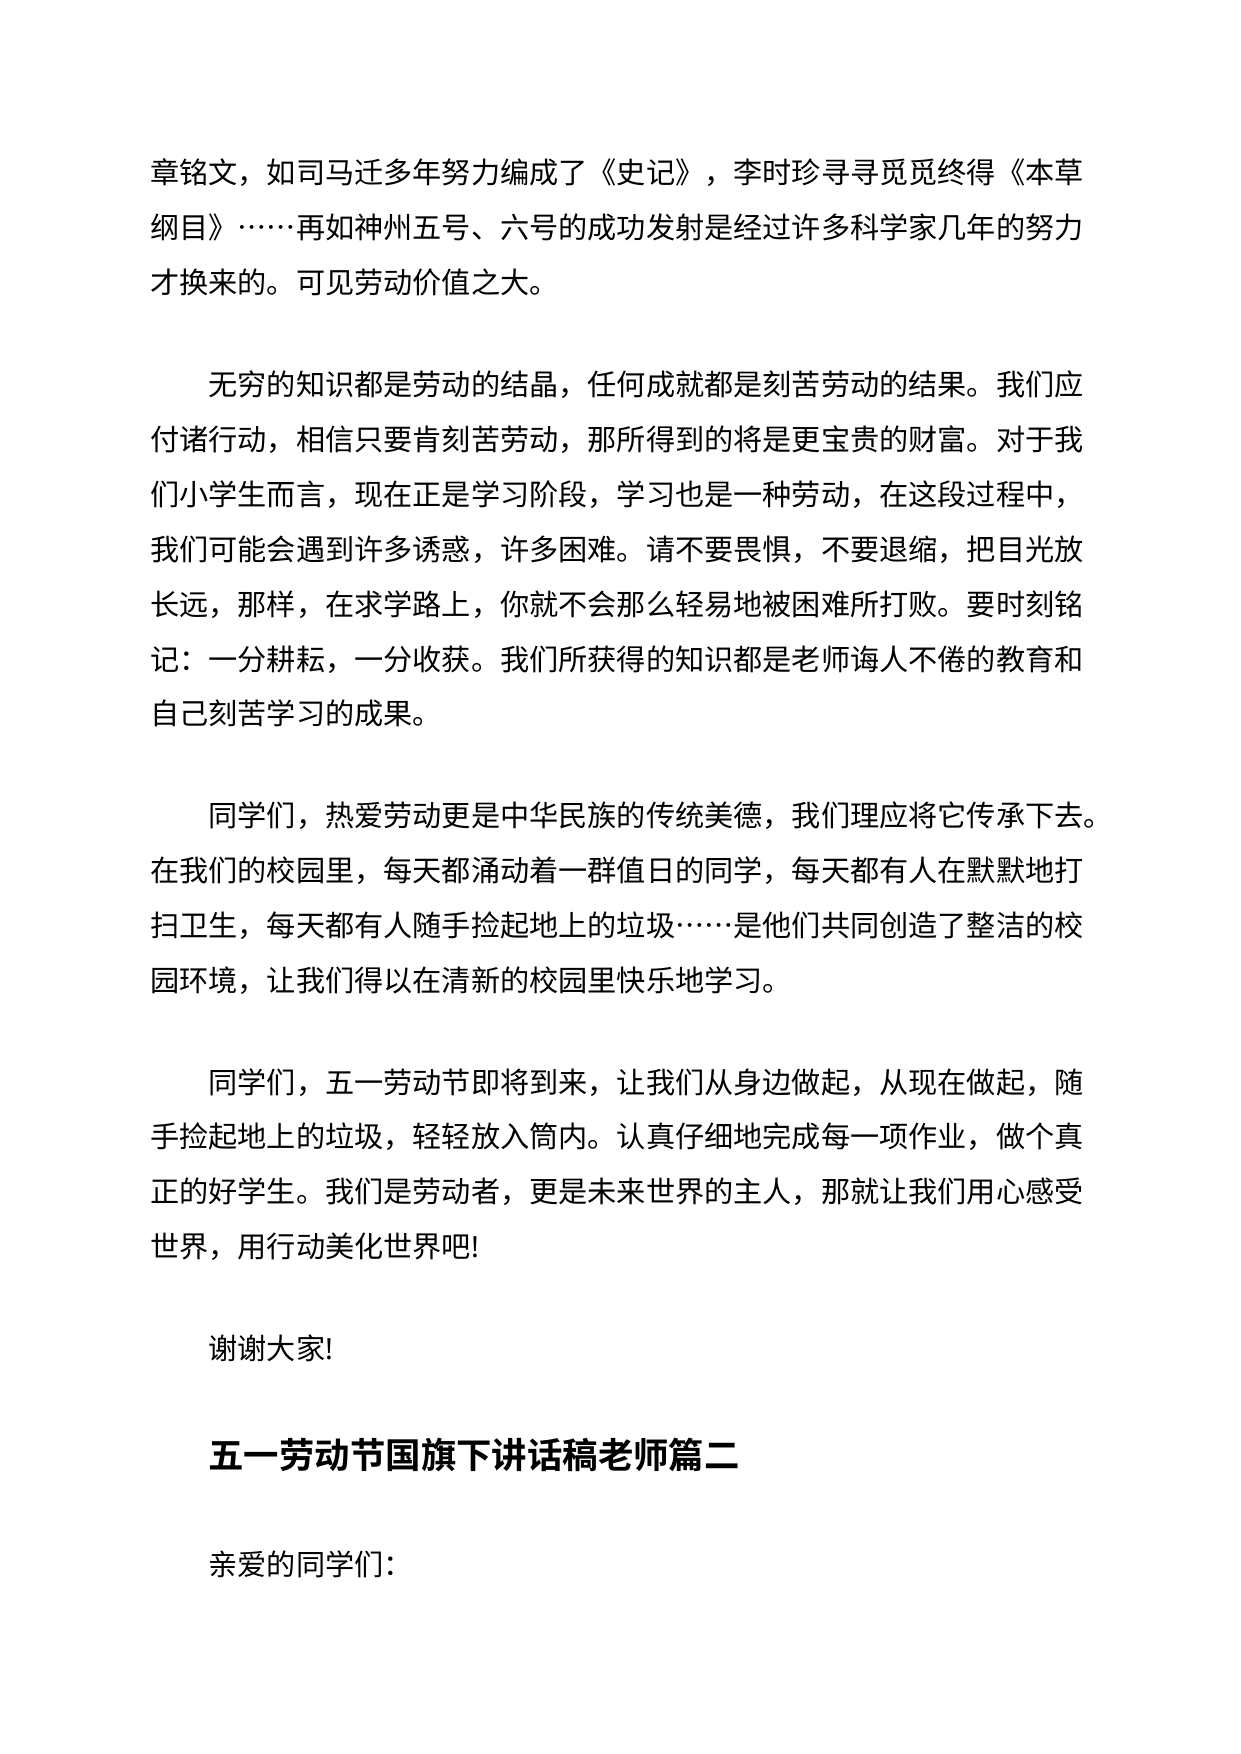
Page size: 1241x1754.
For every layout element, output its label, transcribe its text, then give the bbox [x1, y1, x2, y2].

text 亲爱的同学们： [150, 1541, 1090, 1583]
text 谢谢大家! [150, 1326, 1090, 1368]
text 同学们，五一劳动节即将到来，让我们从身边做起，从现在做起，随手捡起地上的垃圾，轻轻放入筒内。认真仔细地完成每一项作业，做个真正的好学生。我们是劳动者，更是未来世界的主人，那就让我们用心感受世界，用行动美化世界吧! [150, 1059, 1090, 1266]
text 无穷的知识都是劳动的结晶，任何成就都是刻苦劳动的结果。我们应付诸行动，相信只要肯刻苦劳动，那所得到的将是更宝贵的财富。对于我们小学生而言，现在正是学习阶段，学习也是一种劳动，在这段过程中，我们可能会遇到许多诱惑，许多困难。请不要畏惧，不要退缩，把目光放长远，那样，在求学路上，你就不会那么轻易地被困难所打败。要时刻铭记：一分耕耘，一分收获。我们所获得的知识都是老师诲人不倦的教育和自己刻苦学习的成果。 [150, 362, 1090, 733]
text 同学们，热爱劳动更是中华民族的传统美德，我们理应将它传承下去。在我们的校园里，每天都涌动着一群值日的同学，每天都有人在默默地打扫卫生，每天都有人随手捡起地上的垃圾……是他们共同创造了整洁的校园环境，让我们得以在清新的校园里快乐地学习。 [150, 793, 1090, 1000]
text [150, 150, 1090, 302]
text 五一劳动节国旗下讲话稿老师篇二 [150, 1428, 1090, 1479]
